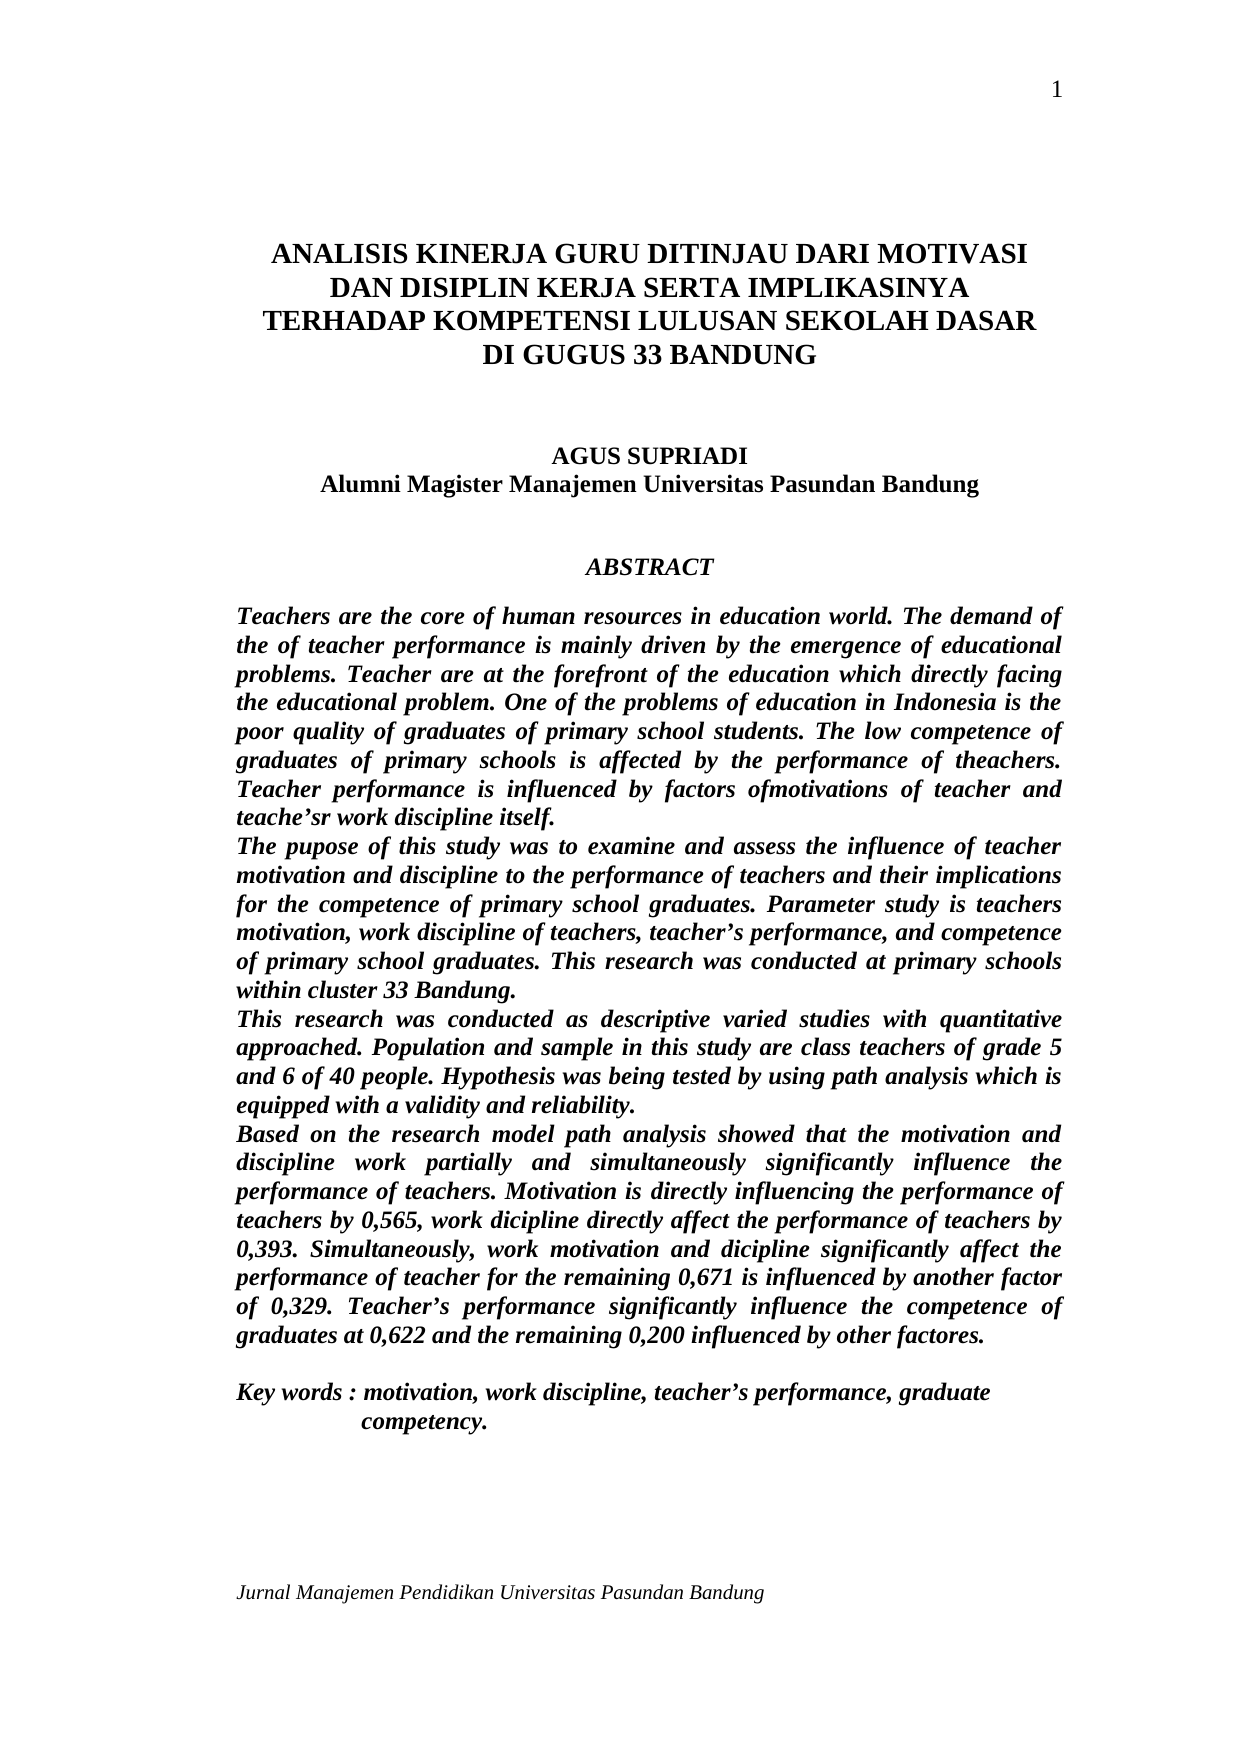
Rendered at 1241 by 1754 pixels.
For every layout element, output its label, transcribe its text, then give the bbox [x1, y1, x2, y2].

text Key words : motivation, work discipline, teacher’s performance, graduate [236, 1377, 1063, 1406]
text ANALISIS KINERJA GURU DITINJAU DARI MOTIVASI DAN DISIPLIN KERJA SERTA IMPLIKASINYA TERHADAP KOMPETENSI LULUSAN SEKOLAH DASAR DI GUGUS 33 BANDUNG [236, 236, 1063, 370]
text The pupose of this study was to examine and assess the influence of teacher motivation and discipline to the performance of teachers and their implications for the competence of primary school graduates. Parameter study is teachers motivation, work discipline of teachers, teacher’s performance, and competence of primary school graduates. This research was conducted at primary schools within cluster 33 Bandung. [236, 831, 1063, 1004]
text Teachers are the core of human resources in education world. The demand of the of teacher performance is mainly driven by the emergence of educational problems. Teacher are at the forefront of the education which directly facing the educational problem. One of the problems of education in Indonesia is the poor quality of graduates of primary school students. The low competence of graduates of primary schools is affected by the performance of theachers. Teacher performance is influenced by factors ofmotivations of teacher and teache’sr work discipline itself. [236, 601, 1063, 831]
text This research was conducted as descriptive varied studies with quantitative approached. Population and sample in this study are class teachers of grade 5 and 6 of 40 people. Hypothesis was being tested by using path analysis which is equipped with a validity and reliability. [236, 1004, 1063, 1119]
text competency. [236, 1406, 1063, 1435]
text Alumni Magister Manajemen Universitas Pasundan Bandung [236, 469, 1063, 498]
text Based on the research model path analysis showed that the motivation and discipline work partially and simultaneously significantly influence the performance of teachers. Motivation is directly influencing the performance of teachers by 0,565, work dicipline directly affect the performance of teachers by 0,393. Simultaneously, work motivation and dicipline significantly affect the performance of teacher for the remaining 0,671 is influenced by another factor of 0,329. Teacher’s performance significantly influence the competence of graduates at 0,622 and the remaining 0,200 influenced by other factores. [236, 1119, 1063, 1349]
text AGUS SUPRIADI [236, 441, 1063, 469]
text ABSTRACT [236, 552, 1063, 581]
